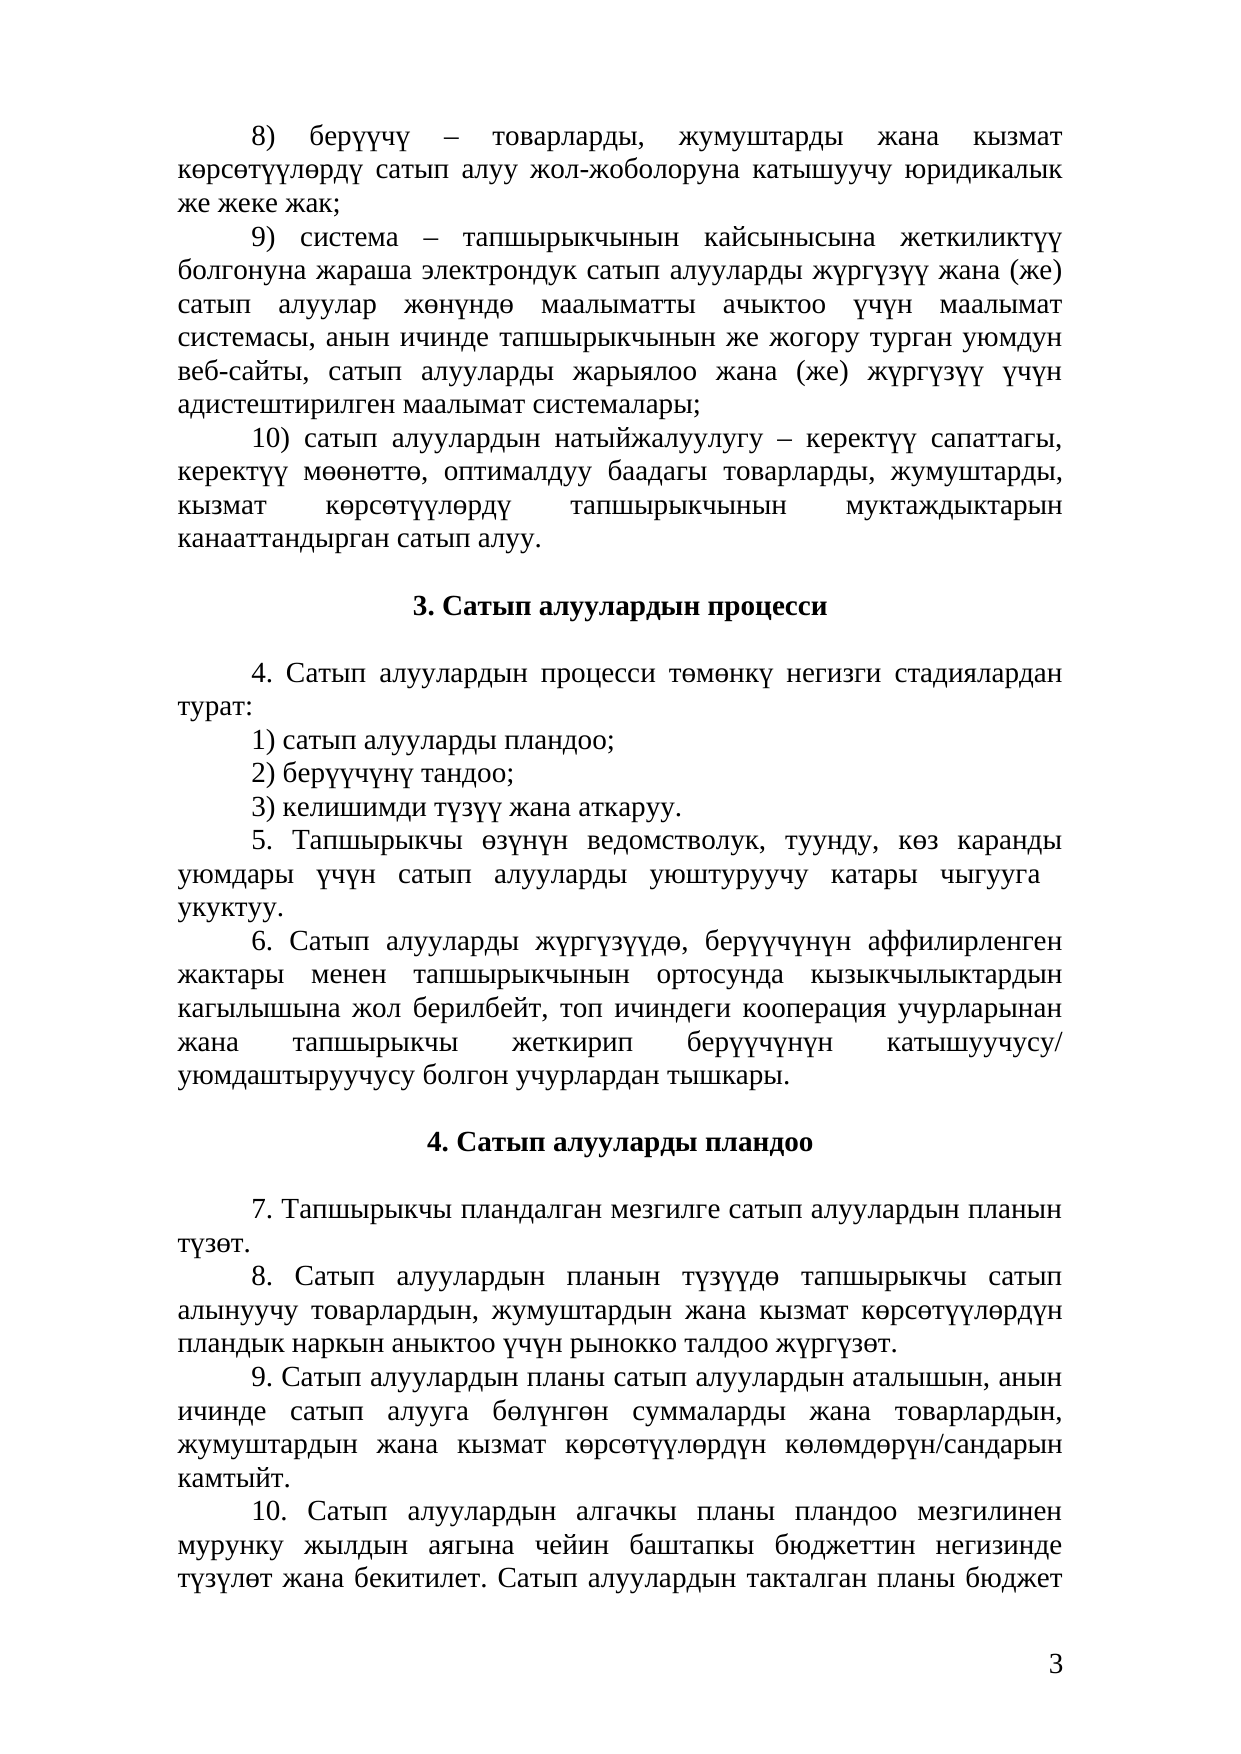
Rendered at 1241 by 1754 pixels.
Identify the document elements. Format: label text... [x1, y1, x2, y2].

text 4. Сатып алууларды пландоо [177, 1124, 1063, 1158]
text 7. Тапшырыкчы пландалган мезгилге сатып алуулардын планын түзөт. [177, 1191, 1063, 1258]
text 5. Тапшырыкчы өзүнүн ведомстволук, туунду, көз каранды уюмдары үчүн сатып алууларды уюштуруучу катары чыгууга укуктуу. [177, 822, 1063, 923]
text 6. Сатып алууларды жүргүзүүдө, берүүчүнүн аффилирленген жактары менен тапшырыкчынын ортосунда кызыкчылыктардын кагылышына жол берилбейт, топ ичиндеги кооперация учурларынан жана тапшырыкчы жеткирип берүүчүнүн катышуучусу/ уюмдаштыруучусу болгон учурлардан тышкары. [177, 923, 1063, 1091]
text 9. Сатып алуулардын планы сатып алуулардын аталышын, анын ичинде сатып алууга бөлүнгөн суммаларды жана товарлардын, жумуштардын жана кызмат көрсөтүүлөрдүн көлөмдөрүн/сандарын камтыйт. [177, 1359, 1063, 1493]
text 9) система – тапшырыкчынын кайсынысына жеткиликтүү болгонуна жараша электрондук сатып алууларды жүргүзүү жана (же) сатып алуулар жөнүндө маалыматты ачыктоо үчүн маалымат системасы, анын ичинде тапшырыкчынын же жогору турган уюмдун веб-сайты, сатып алууларды жарыялоо жана (же) жүргүзүү үчүн адистештирилген маалымат системалары; [177, 219, 1063, 420]
text 10) сатып алуулардын натыйжалуулугу – керектүү сапаттагы, керектүү мөөнөттө, оптималдуу баадагы товарларды, жумуштарды, кызмат көрсөтүүлөрдү тапшырыкчынын муктаждыктарын канааттандырган сатып алуу. [177, 420, 1063, 554]
text 8. Сатып алуулардын планын түзүүдө тапшырыкчы сатып алынуучу товарлардын, жумуштардын жана кызмат көрсөтүүлөрдүн пландык наркын аныктоо үчүн рынокко талдоо жүргүзөт. [177, 1258, 1063, 1359]
text 4. Сатып алуулардын процесси төмөнкү негизги стадиялардан турат: [177, 655, 1063, 722]
text 3) келишимди түзүү жана аткаруу. [177, 789, 1063, 822]
text 8) берүүчү – товарларды, жумуштарды жана кызмат көрсөтүүлөрдү сатып алуу жол-жоболоруна катышуучу юридикалык же жеке жак; [177, 118, 1063, 219]
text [177, 1493, 1063, 1594]
text 1) сатып алууларды пландоо; [177, 722, 1063, 755]
text 2) берүүчүнү тандоо; [177, 755, 1063, 789]
text 3. Сатып алуулардын процесси [177, 588, 1063, 621]
